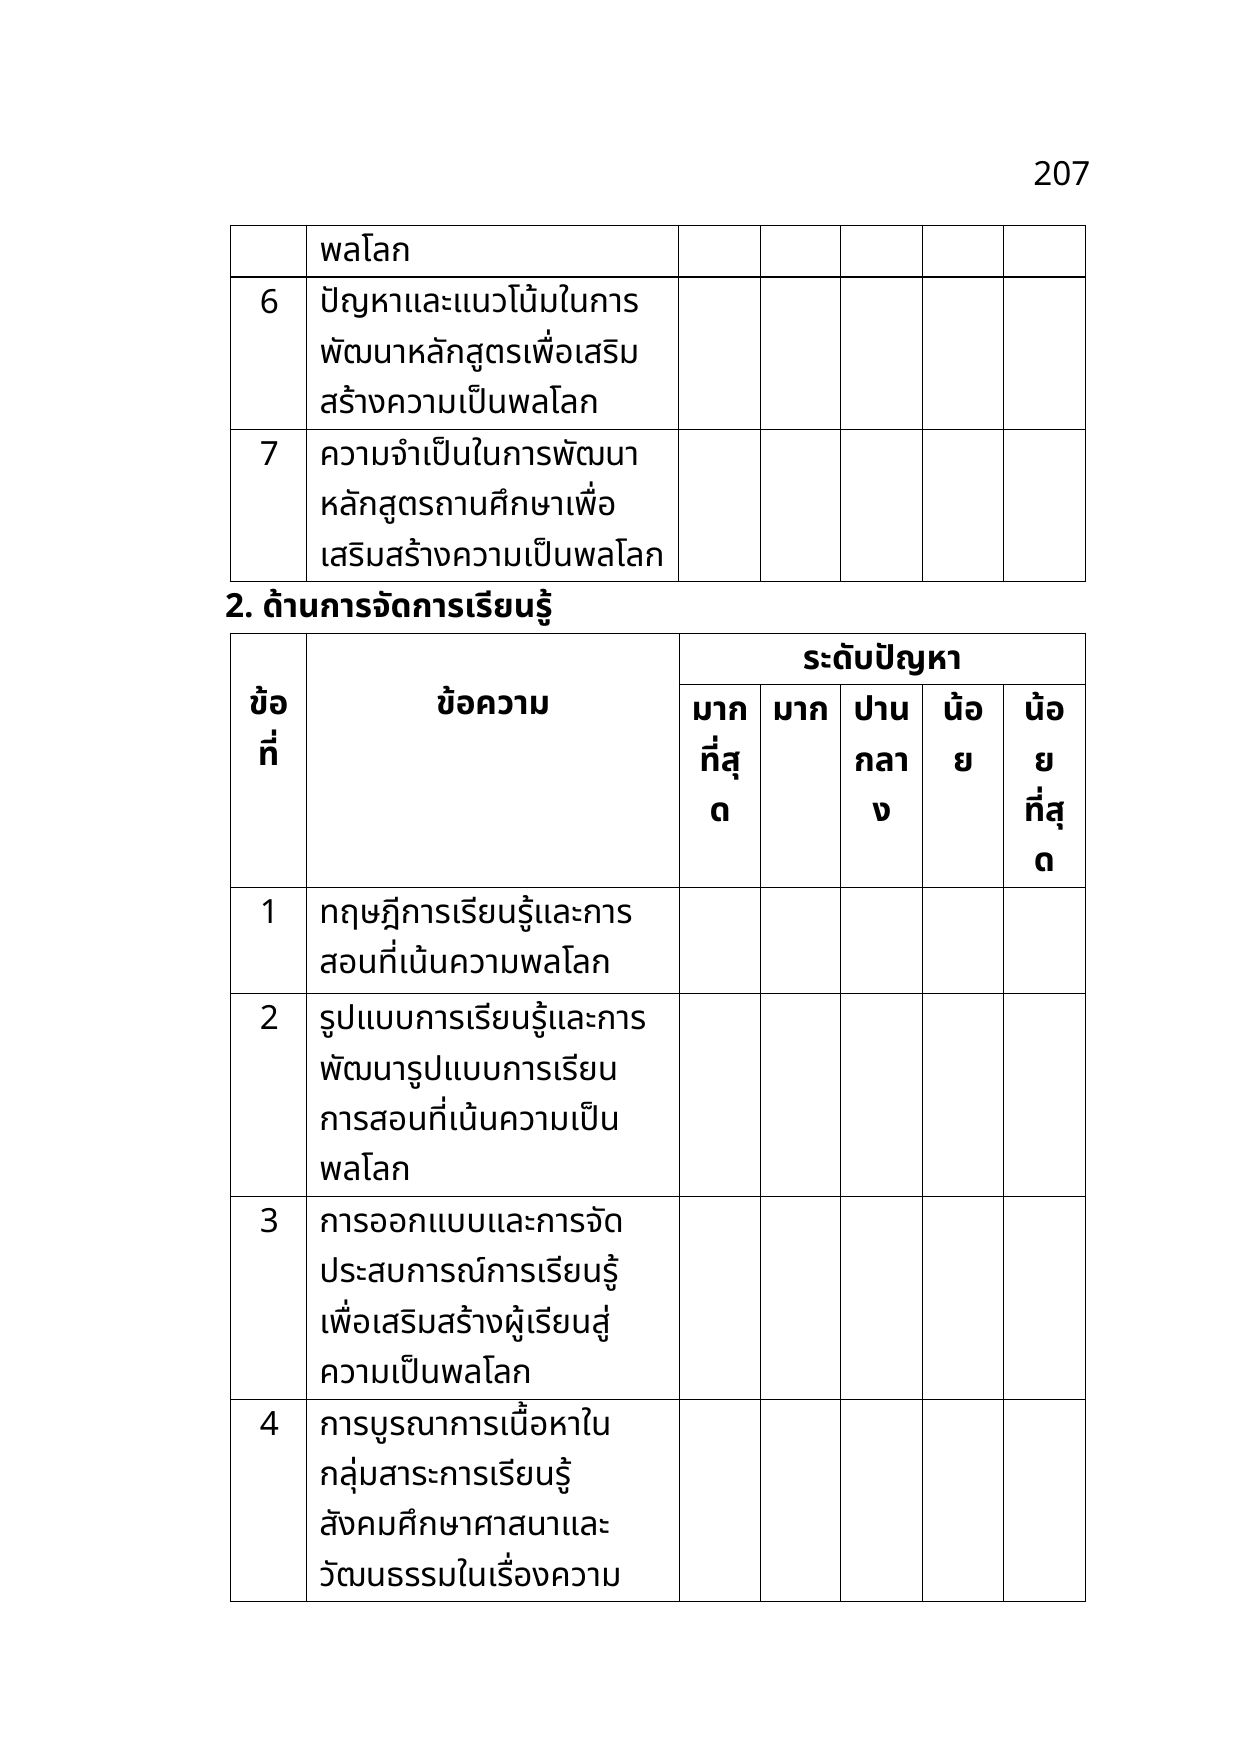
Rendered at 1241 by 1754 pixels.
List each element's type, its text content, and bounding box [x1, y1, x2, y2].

table_cell น้อยที่สุด [1004, 685, 1085, 887]
table_cell [841, 278, 922, 429]
table_cell [1004, 1400, 1085, 1601]
table_cell มาก [761, 685, 840, 887]
table_cell [680, 994, 760, 1196]
table_cell [680, 1197, 760, 1398]
table_cell [841, 226, 922, 276]
table_cell น้อย [923, 685, 1003, 887]
table_cell [1004, 226, 1085, 276]
table_cell [680, 888, 760, 993]
table_cell [923, 1197, 1003, 1398]
table_cell [679, 278, 760, 429]
table_cell [841, 430, 922, 581]
table_cell 3 [231, 1197, 306, 1398]
table_cell [1004, 888, 1085, 993]
table_cell การใช้หลักสูตรของผู้บริหาร ศึกษานิเทศก์และครูเพื่อเสริมสร้างความเป็นพลโลก [307, 226, 678, 276]
table_cell [1004, 1197, 1085, 1398]
table_cell [923, 994, 1003, 1196]
table_cell [761, 430, 840, 581]
table_cell [1004, 430, 1085, 581]
table_cell [679, 430, 760, 581]
table_cell [841, 994, 922, 1196]
table_cell [761, 888, 840, 993]
table_cell รูปแบบการเรียนรู้และการพัฒนารูปแบบการเรียนการสอนที่เน้นความเป็นพลโลก [307, 994, 679, 1196]
table_cell [923, 430, 1003, 581]
table_cell การบูรณาการเนื้อหาในกลุ่มสาระการเรียนรู้สังคมศึกษาศาสนาและวัฒนธรรมในเรื่องความเป็นพลโลก [307, 1400, 679, 1601]
table_cell 6 [231, 278, 306, 429]
table_cell [923, 1400, 1003, 1601]
text 2. ด้านการจัดการเรียนรู้ [225, 582, 1090, 633]
table_cell การออกแบบและการจัดประสบการณ์การเรียนรู้เพื่อเสริมสร้างผู้เรียนสู่ความเป็นพลโลก [307, 1197, 679, 1398]
table_header ข้อความ [307, 634, 679, 887]
table_cell 2 [231, 994, 306, 1196]
table_cell มากที่สุด [680, 685, 760, 887]
table_cell [761, 226, 840, 276]
table_cell [923, 226, 1003, 276]
table_cell 4 [231, 1400, 306, 1601]
table_cell 7 [231, 430, 306, 581]
table_cell [923, 888, 1003, 993]
table_cell [1004, 994, 1085, 1196]
table_cell [761, 1400, 840, 1601]
table_cell [1004, 278, 1085, 429]
table_cell [841, 1400, 922, 1601]
table_cell [680, 1400, 760, 1601]
table_cell ปัญหาและแนวโน้มในการพัฒนาหลักสูตรเพื่อเสริมสร้างความเป็นพลโลก [307, 278, 678, 429]
table_cell 1 [231, 888, 306, 993]
table_cell ความจำเป็นในการพัฒนาหลักสูตรถานศึกษาเพื่อเสริมสร้างความเป็นพลโลก [307, 430, 678, 581]
table_cell [761, 1197, 840, 1398]
table_cell [679, 226, 760, 276]
table_header ระดับปัญหา [680, 634, 1085, 684]
table_cell [761, 278, 840, 429]
table_header ข้อที่ [231, 634, 306, 887]
table_cell [841, 1197, 922, 1398]
table_cell [761, 994, 840, 1196]
table_cell ทฤษฎีการเรียนรู้และการสอนที่เน้นความพลโลก [307, 888, 679, 993]
table_cell 5 [231, 226, 306, 276]
table_cell ปานกลาง [841, 685, 922, 887]
table_cell [841, 888, 922, 993]
table_cell [923, 278, 1003, 429]
